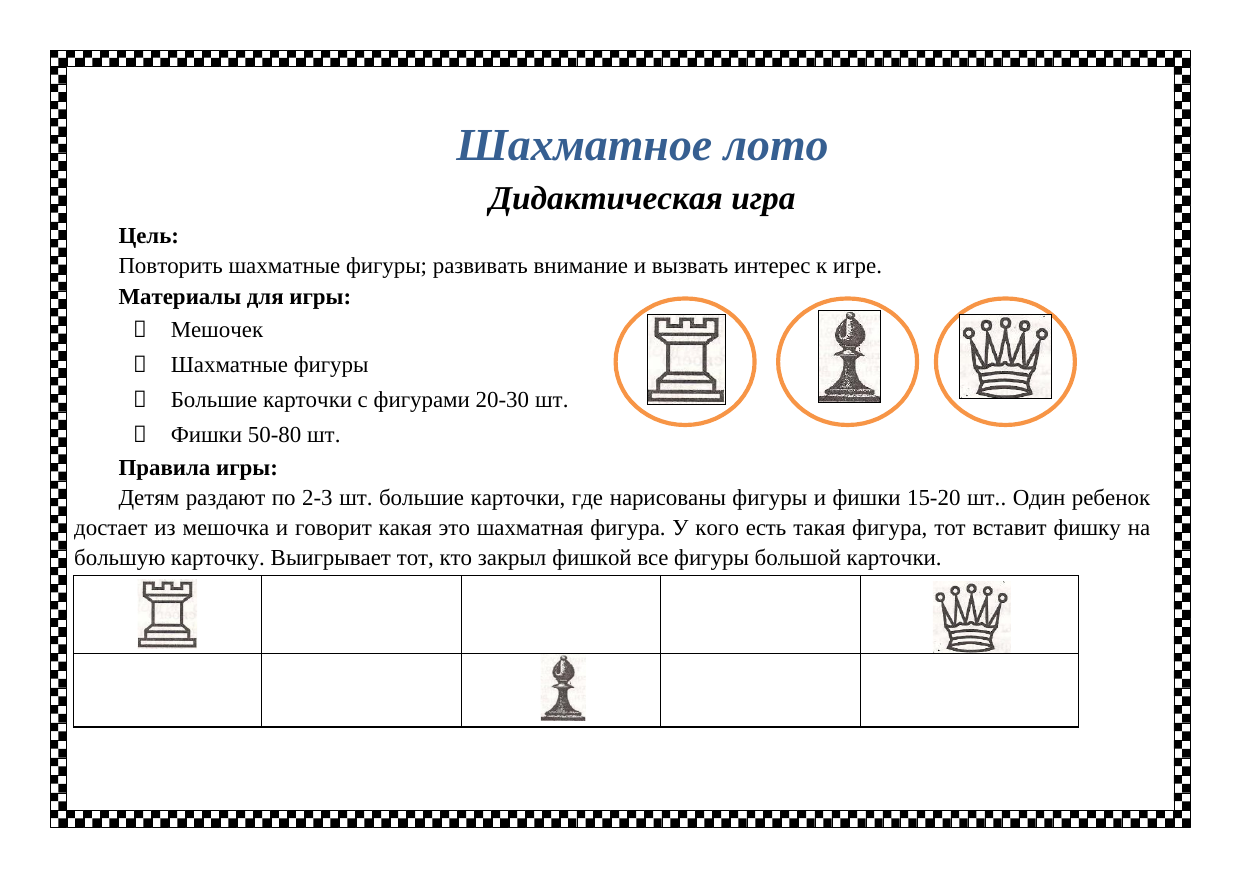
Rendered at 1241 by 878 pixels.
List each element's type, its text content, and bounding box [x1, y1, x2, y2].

table_header [462, 576, 660, 653]
table_cell [462, 654, 660, 726]
table_cell [74, 654, 261, 726]
list Большие карточки с фигурами 20-30 шт. [133, 383, 1163, 414]
table_cell [661, 654, 860, 726]
subtitle Дидактическая игра [251, 178, 1034, 216]
picture [960, 379, 1051, 383]
text Материалы для игры: [118, 283, 1163, 309]
text Цель: [118, 222, 1163, 248]
picture [540, 654, 586, 721]
text Правила игры: [118, 454, 1163, 480]
picture [932, 581, 1011, 653]
table_header [861, 576, 1078, 653]
text Детям раздают по 2-3 шт. большие карточки, где нарисованы фигуры и фишки 15-20 шт.. Один ребенок достает из мешочка и говорит какая это шахматная фигура. У кого есть такая фигура, тот вставит фишку на большую карточку. Выигрывает тот, кто закрыл фишкой все фигуры большой карточки. [74, 484, 1152, 571]
text Повторить шахматные фигуры; развивать внимание и вызвать интерес к игре. [118, 252, 1163, 278]
picture [648, 344, 725, 348]
picture [960, 344, 1051, 348]
picture [819, 344, 880, 348]
picture [819, 379, 880, 383]
table_header [661, 576, 860, 653]
list Шахматные фигуры [133, 348, 1163, 379]
picture [648, 379, 725, 383]
table_header [262, 576, 461, 653]
subtitle Шахматное лото [251, 117, 1034, 170]
table_cell [861, 654, 1078, 726]
list Фишки 50-80 шт. [133, 418, 1163, 450]
table_cell [262, 654, 461, 726]
list Мешочек [133, 313, 1163, 344]
picture [137, 579, 198, 649]
table_header [74, 576, 261, 653]
